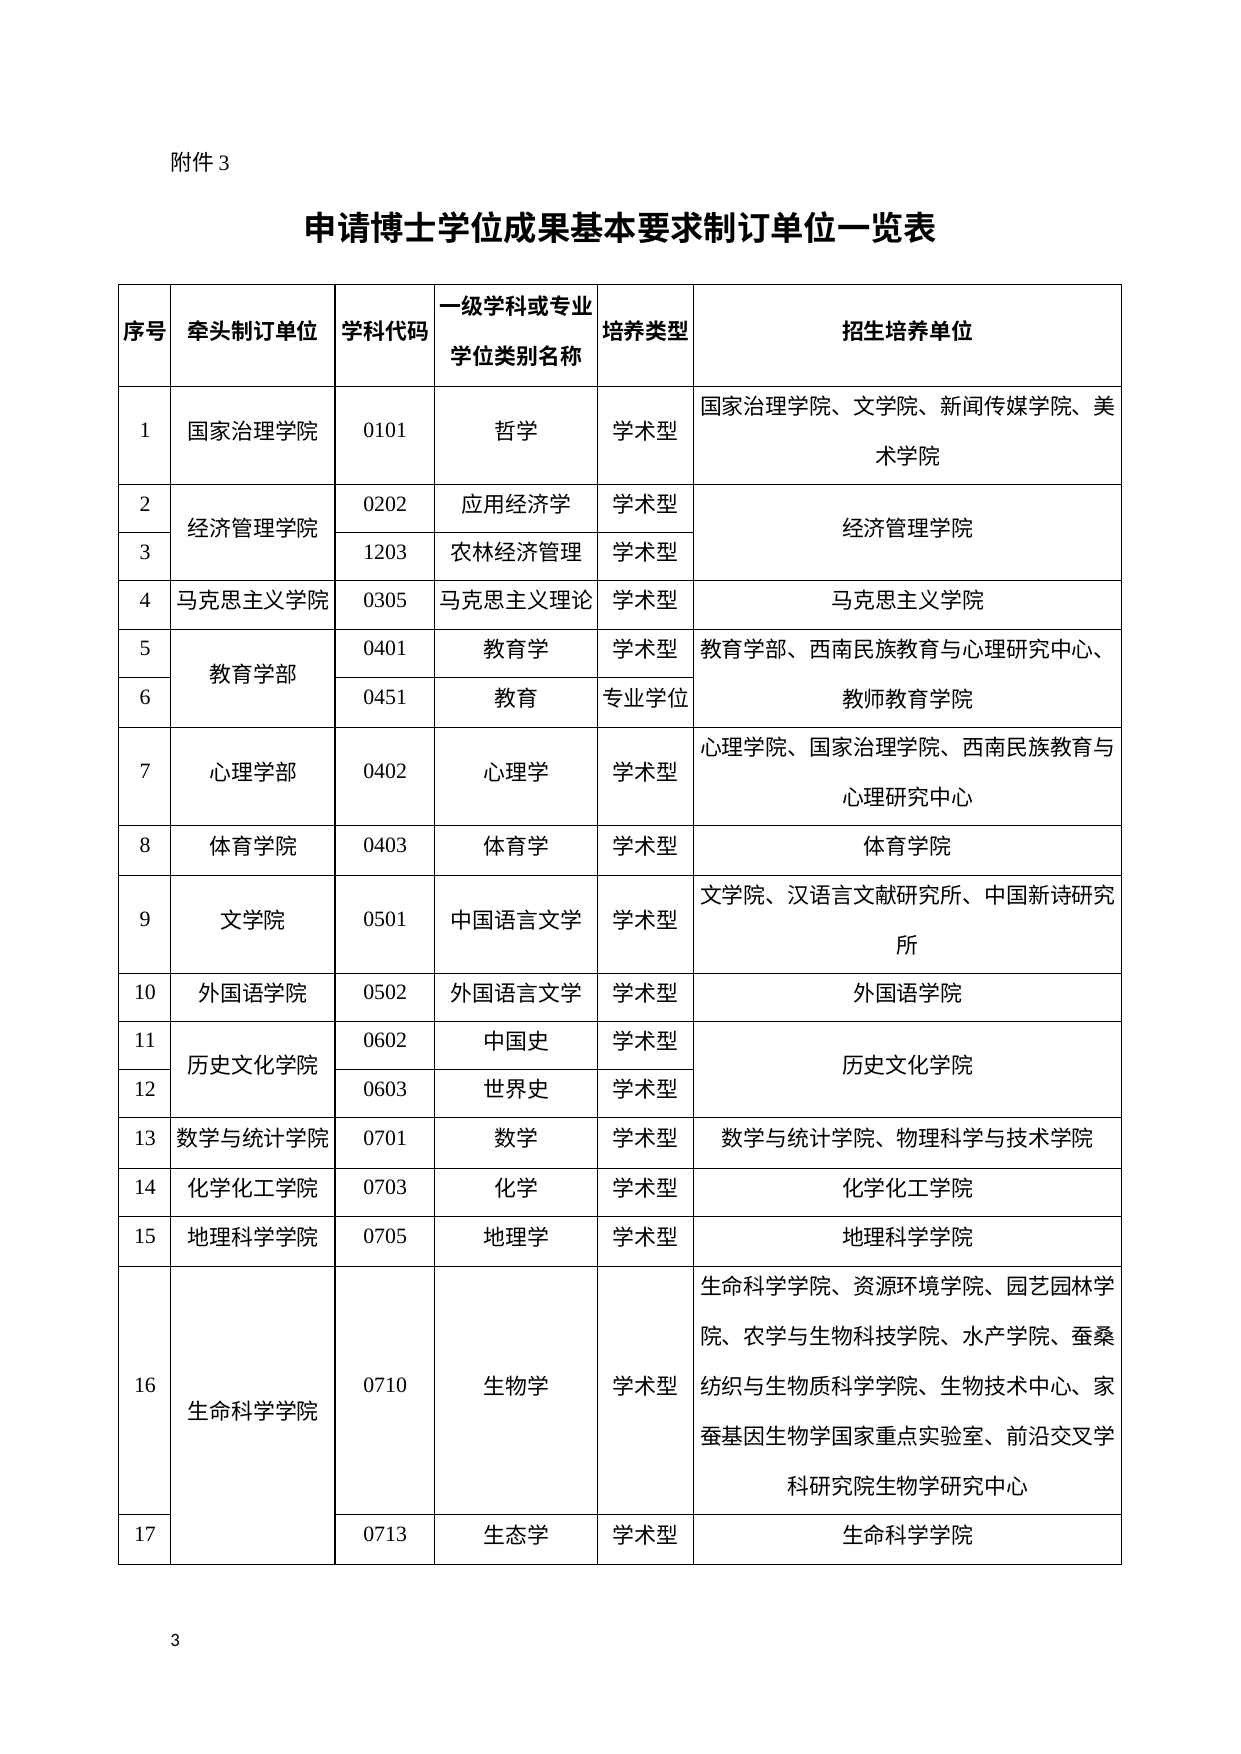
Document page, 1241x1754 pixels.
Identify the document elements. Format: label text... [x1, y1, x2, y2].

table_cell 化学化工学院 [694, 1169, 1121, 1216]
table_cell 8 [119, 826, 170, 875]
table_cell 学术型 [598, 1515, 693, 1564]
table_cell 生命科学学院、资源环境学院、园艺园林学院、农学与生物科技学院、水产学院、蚕桑纺织与生物质科学学院、生物技术中心、家蚕基因生物学国家重点实验室、前沿交叉学科研究院生物学研究中心 [694, 1267, 1121, 1514]
table_cell 数学与统计学院 [171, 1118, 334, 1167]
table_cell 外国语学院 [694, 974, 1121, 1021]
table_cell 学术型 [598, 387, 693, 484]
table_cell 1 [119, 387, 170, 484]
table_cell 0502 [336, 974, 434, 1021]
table_header 学科代码 [336, 285, 434, 386]
table_cell 0451 [336, 678, 434, 727]
table_cell 生物学 [435, 1267, 597, 1514]
table_cell 学术型 [598, 1022, 693, 1069]
table_cell 0401 [336, 630, 434, 677]
table_cell 心理学院、国家治理学院、西南民族教育与心理研究中心 [694, 728, 1121, 825]
table_cell 经济管理学院 [171, 485, 334, 580]
table_cell 15 [119, 1217, 170, 1266]
table_cell 化学化工学院 [171, 1169, 334, 1216]
table_cell 地理科学学院 [694, 1217, 1121, 1266]
table_cell 0402 [336, 728, 434, 825]
table_cell 中国语言文学 [435, 876, 597, 973]
table_cell 外国语言文学 [435, 974, 597, 1021]
table_cell 学术型 [598, 1217, 693, 1266]
table_header 招生培养单位 [694, 285, 1121, 386]
table_cell 马克思主义学院 [171, 581, 334, 628]
table_header 序号 [119, 285, 170, 386]
table_cell 文学院 [171, 876, 334, 973]
table_cell 4 [119, 581, 170, 628]
table_cell 历史文化学院 [694, 1022, 1121, 1117]
table_cell 教育学 [435, 630, 597, 677]
table_header 牵头制订单位 [171, 285, 334, 386]
table_cell 6 [119, 678, 170, 727]
table_cell 11 [119, 1022, 170, 1069]
table_cell 10 [119, 974, 170, 1021]
table_cell 学术型 [598, 630, 693, 677]
table_cell 农林经济管理 [435, 533, 597, 580]
table_cell 5 [119, 630, 170, 677]
table_cell 学术型 [598, 1118, 693, 1167]
table_cell 0403 [336, 826, 434, 875]
table_cell 生命科学学院 [171, 1267, 334, 1564]
table_cell 哲学 [435, 387, 597, 484]
table_cell 教育学部、西南民族教育与心理研究中心、教师教育学院 [694, 630, 1121, 727]
table_cell 应用经济学 [435, 485, 597, 532]
table_cell 学术型 [598, 1169, 693, 1216]
table_cell 0501 [336, 876, 434, 973]
table_cell 经济管理学院 [694, 485, 1121, 580]
table_cell 3 [119, 533, 170, 580]
table_cell 马克思主义学院 [694, 581, 1121, 628]
table_cell 学术型 [598, 485, 693, 532]
table_cell 0602 [336, 1022, 434, 1069]
table_cell 世界史 [435, 1070, 597, 1117]
table_cell 生态学 [435, 1515, 597, 1564]
table_cell 教育学部 [171, 630, 334, 727]
table_cell 9 [119, 876, 170, 973]
table_cell 历史文化学院 [171, 1022, 334, 1117]
table_cell 生命科学学院 [694, 1515, 1121, 1564]
table_cell 学术型 [598, 876, 693, 973]
text 申请博士学位成果基本要求制订单位一览表 [170, 193, 1070, 259]
text 附件3 [170, 144, 1070, 177]
table_cell 文学院、汉语言文献研究所、中国新诗研究所 [694, 876, 1121, 973]
table_cell 地理学 [435, 1217, 597, 1266]
table_cell 12 [119, 1070, 170, 1117]
table_cell 心理学 [435, 728, 597, 825]
table_cell 1203 [336, 533, 434, 580]
table_cell 学术型 [598, 728, 693, 825]
table_cell 专业学位 [598, 678, 693, 727]
table_cell 化学 [435, 1169, 597, 1216]
table_cell 马克思主义理论 [435, 581, 597, 628]
table_cell 17 [119, 1515, 170, 1564]
table_cell 0305 [336, 581, 434, 628]
table_cell 体育学院 [171, 826, 334, 875]
table_cell 0101 [336, 387, 434, 484]
table_cell 0701 [336, 1118, 434, 1167]
table_cell 2 [119, 485, 170, 532]
table_cell 0710 [336, 1267, 434, 1514]
table_cell 心理学部 [171, 728, 334, 825]
table_cell 学术型 [598, 1070, 693, 1117]
table_cell 0713 [336, 1515, 434, 1564]
table_cell 数学 [435, 1118, 597, 1167]
table_cell 0705 [336, 1217, 434, 1266]
table_cell 体育学 [435, 826, 597, 875]
table_cell 教育 [435, 678, 597, 727]
table_cell 学术型 [598, 826, 693, 875]
table_cell 学术型 [598, 1267, 693, 1514]
table_cell 0603 [336, 1070, 434, 1117]
table_cell 学术型 [598, 533, 693, 580]
table_cell 学术型 [598, 581, 693, 628]
table_cell 国家治理学院、文学院、新闻传媒学院、美术学院 [694, 387, 1121, 484]
table_cell 0202 [336, 485, 434, 532]
table_header 一级学科或专业学位类别名称 [435, 285, 597, 386]
table_cell 13 [119, 1118, 170, 1167]
table_cell 国家治理学院 [171, 387, 334, 484]
table_cell 学术型 [598, 974, 693, 1021]
table_cell 中国史 [435, 1022, 597, 1069]
table_cell 7 [119, 728, 170, 825]
table_cell 16 [119, 1267, 170, 1514]
table_cell 0703 [336, 1169, 434, 1216]
table_cell 数学与统计学院、物理科学与技术学院 [694, 1118, 1121, 1167]
table_cell 14 [119, 1169, 170, 1216]
table_header 培养类型 [598, 285, 693, 386]
table_cell 地理科学学院 [171, 1217, 334, 1266]
table_cell 外国语学院 [171, 974, 334, 1021]
table_cell 体育学院 [694, 826, 1121, 875]
